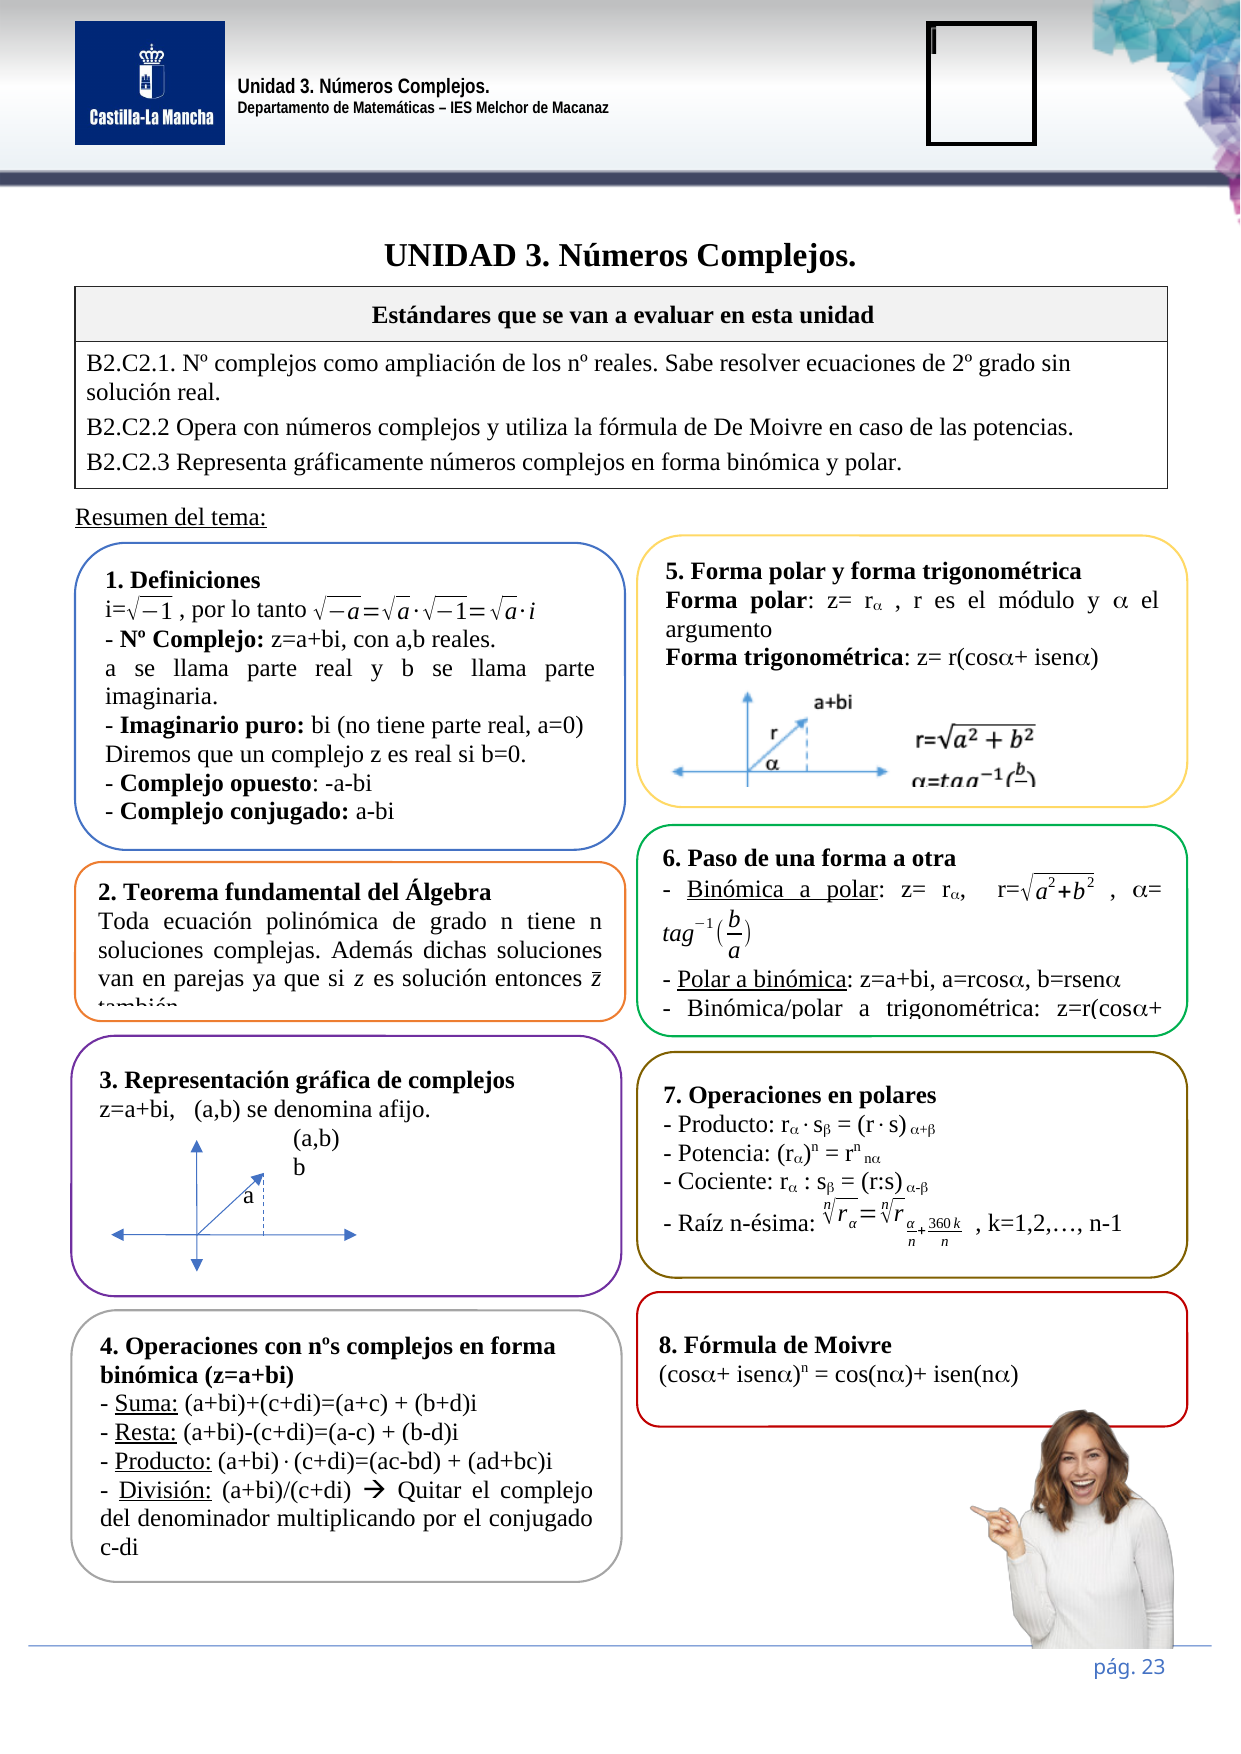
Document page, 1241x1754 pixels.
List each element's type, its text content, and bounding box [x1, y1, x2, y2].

picture [969, 1409, 1175, 1649]
table_cell B2.C2.1. Nº complejos como ampliación de los nº reales. Sabe resolver ecuaciones de 2º grado sin solución real. B2.C2.2 Opera con números complejos y utiliza la fórmula de De Moivre en caso de las potencias. B2.C2.3 Representa gráficamente números complejos en forma binómica y polar. [76, 342, 1167, 488]
text Resumen del tema: [75, 502, 1165, 531]
picture [0, 0, 1241, 269]
picture [665, 671, 1054, 787]
table_header Estándares que se van a evaluar en esta unidad [76, 287, 1167, 341]
text UNIDAD 3. Números Complejos. [75, 235, 1165, 274]
